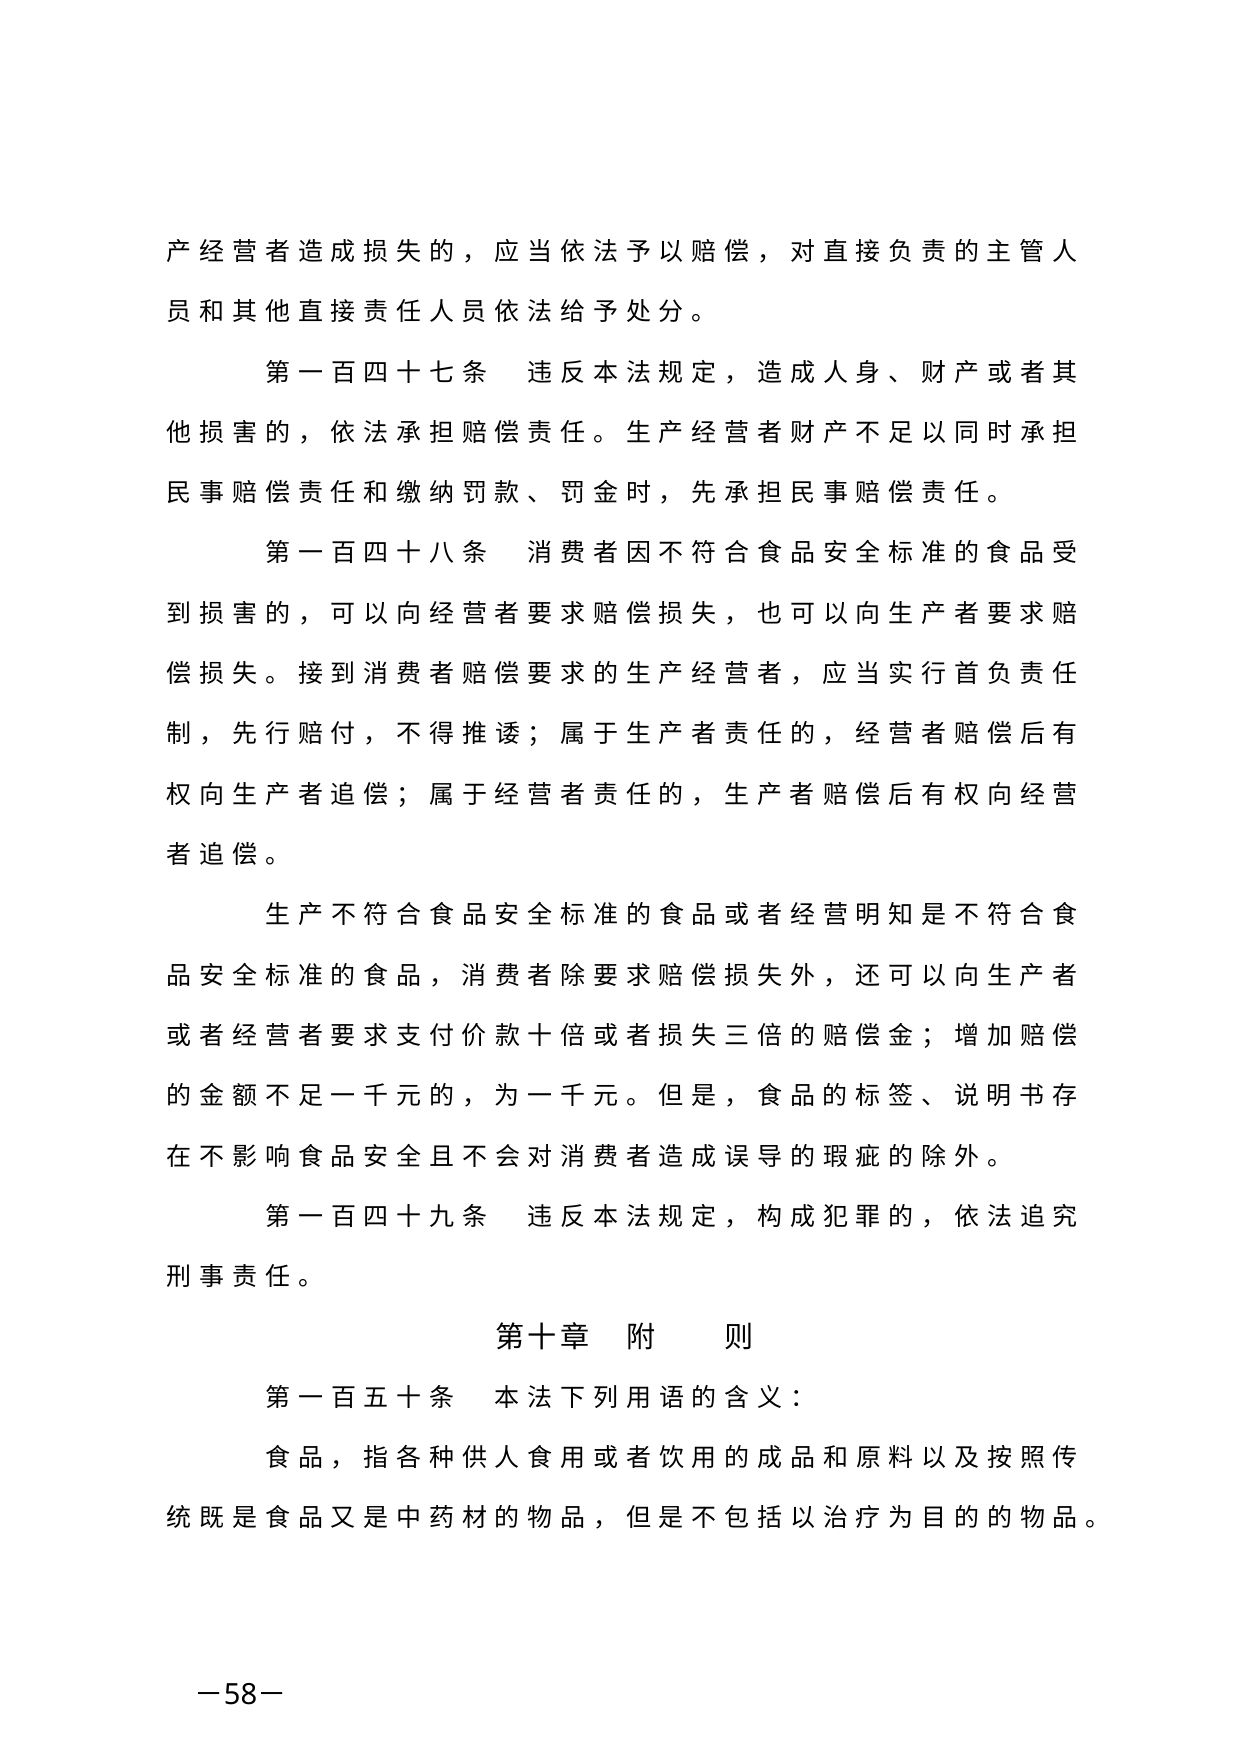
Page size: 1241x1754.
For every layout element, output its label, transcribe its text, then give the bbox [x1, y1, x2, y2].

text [167, 219, 1085, 340]
text 第一百四十七条 违反本法规定，造成人身、财产或者其他损害的，依法承担赔偿责任。生产经营者财产不足以同时承担民事赔偿责任和缴纳罚款、罚金时，先承担民事赔偿责任。 [167, 340, 1085, 521]
text 第一百四十九条 违反本法规定，构成犯罪的，依法追究刑事责任。 [167, 1184, 1085, 1305]
text 第一百五十条 本法下列用语的含义： [167, 1365, 1085, 1426]
text 生产不符合食品安全标准的食品或者经营明知是不符合食品安全标准的食品，消费者除要求赔偿损失外，还可以向生产者或者经营者要求支付价款十倍或者损失三倍的赔偿金；增加赔偿的金额不足一千元的，为一千元。但是，食品的标签、说明书存在不影响食品安全且不会对消费者造成误导的瑕疵的除外。 [167, 883, 1085, 1184]
text 第一百四十八条 消费者因不符合食品安全标准的食品受到损害的，可以向经营者要求赔偿损失，也可以向生产者要求赔偿损失。接到消费者赔偿要求的生产经营者，应当实行首负责任制，先行赔付，不得推诿；属于生产者责任的，经营者赔偿后有权向生产者追偿；属于经营者责任的，生产者赔偿后有权向经营者追偿。 [167, 521, 1085, 883]
text 食品，指各种供人食用或者饮用的成品和原料以及按照传统既是食品又是中药材的物品，但是不包括以治疗为目的的物品。 [167, 1426, 1085, 1546]
text 第十章 附 则 [167, 1305, 1085, 1365]
